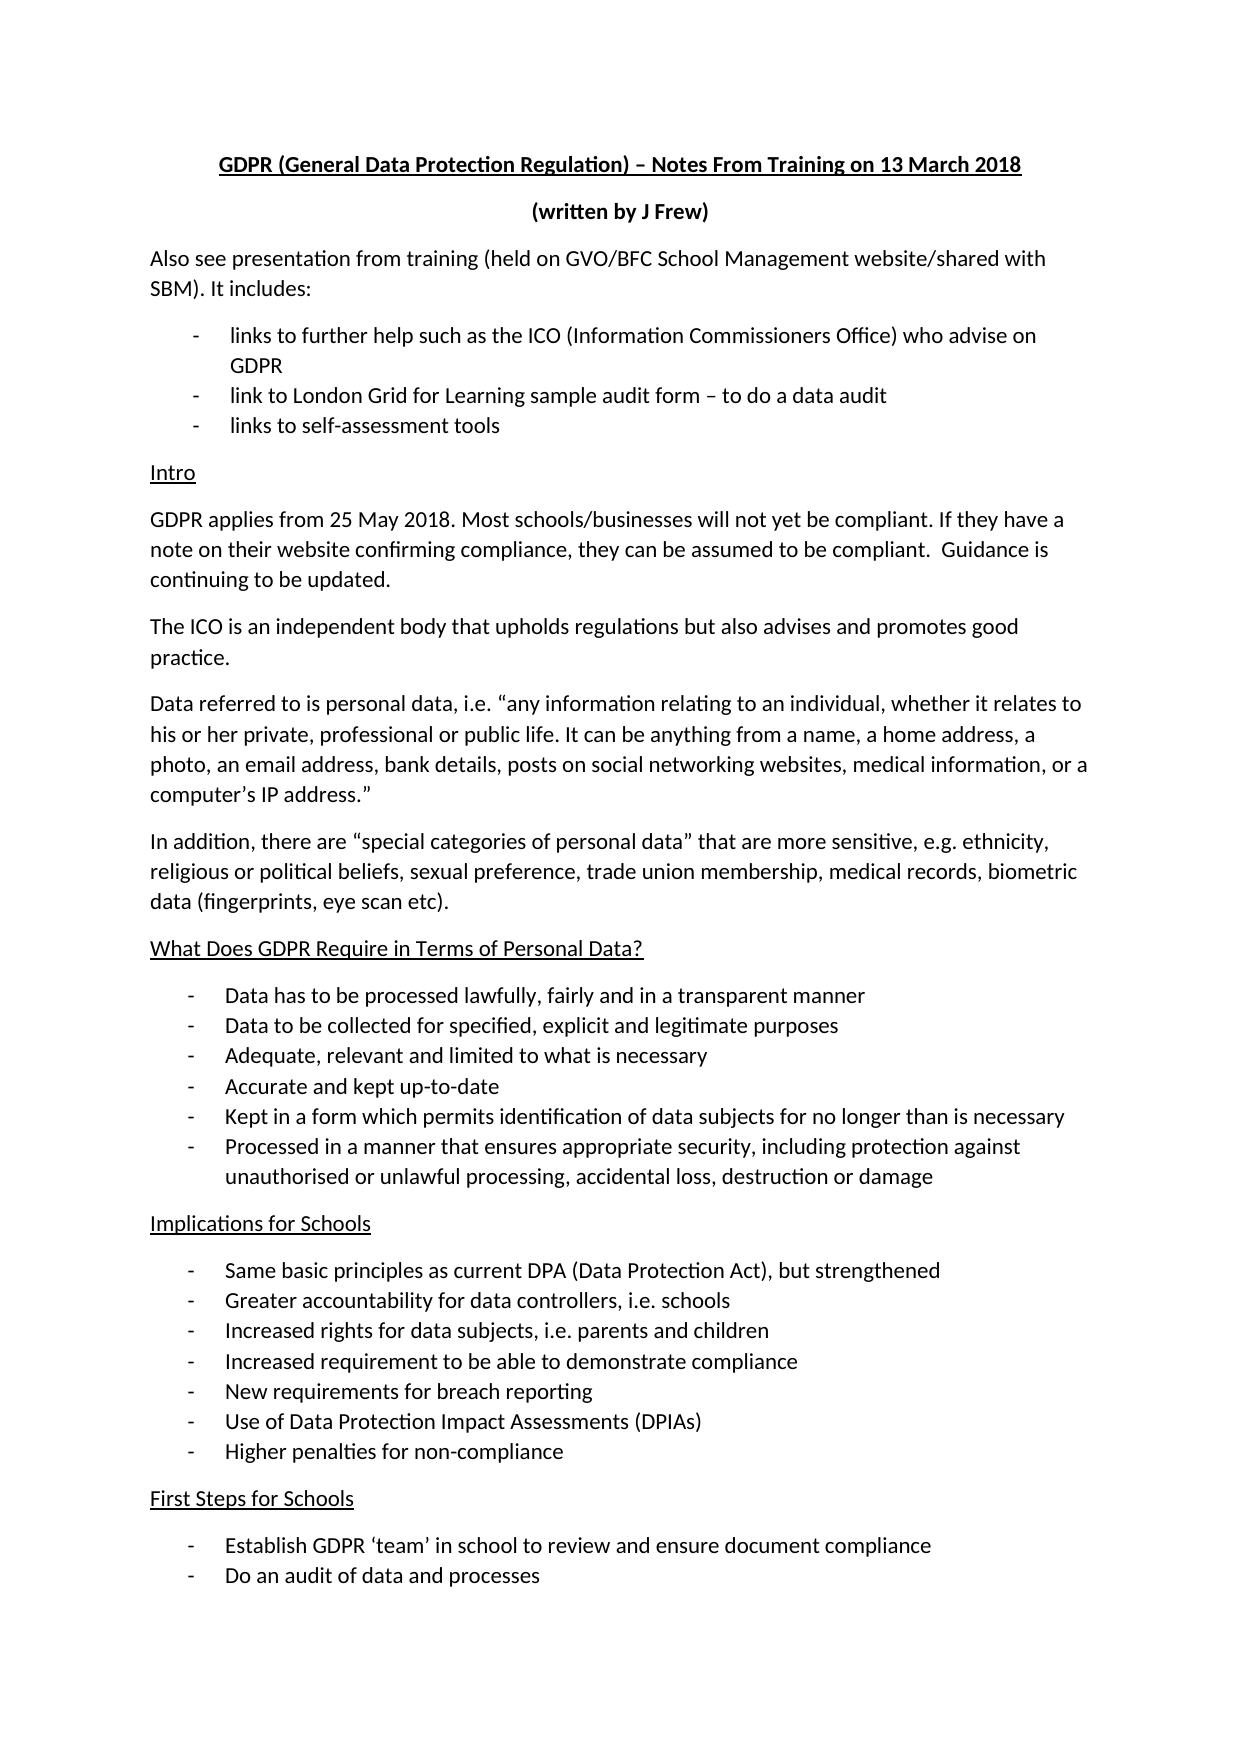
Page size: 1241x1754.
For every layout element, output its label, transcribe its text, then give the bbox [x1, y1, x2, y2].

text First Steps for Schools [150, 1484, 1090, 1512]
list Increased requirement to be able to demonstrate compliance [187, 1347, 1090, 1375]
list Same basic principles as current DPA (Data Protection Act), but strengthened [187, 1256, 1090, 1284]
text Implications for Schools [150, 1209, 1090, 1237]
list Greater accountability for data controllers, i.e. schools [187, 1286, 1090, 1314]
list Do an audit of data and processes [187, 1561, 1090, 1589]
text The ICO is an independent body that upholds regulations but also advises and promotes good practice. [150, 612, 1090, 671]
list Kept in a form which permits identification of data subjects for no longer than is necessary [187, 1102, 1090, 1130]
list links to self-assessment tools [192, 411, 1090, 439]
text GDPR applies from 25 May 2018. Most schools/businesses will not yet be compliant. If they have a note on their website confirming compliance, they can be assumed to be compliant. Guidance is continuing to be updated. [150, 505, 1090, 594]
text Also see presentation from training (held on GVO/BFC School Management website/shared with SBM). It includes: [150, 244, 1090, 302]
text Data referred to is personal data, i.e. “any information relating to an individual, whether it relates to his or her private, professional or public life. It can be anything from a name, a home address, a photo, an email address, bank details, posts on social networking websites, medical information, or a computer’s IP address.” [150, 689, 1090, 808]
list Establish GDPR ‘team’ in school to review and ensure document compliance [187, 1531, 1090, 1559]
list Processed in a manner that ensures appropriate security, including protection against unauthorised or unlawful processing, accidental loss, destruction or damage [187, 1132, 1090, 1191]
list Adequate, relevant and limited to what is necessary [187, 1042, 1090, 1070]
list Data has to be processed lawfully, fairly and in a transparent manner [187, 981, 1090, 1009]
text GDPR (General Data Protection Regulation) – Notes From Training on 13 March 2018 [150, 150, 1090, 178]
list Accurate and kept up-to-date [187, 1072, 1090, 1100]
list links to further help such as the ICO (Information Commissioners Office) who advise on GDPR [192, 321, 1090, 379]
list New requirements for breach reporting [187, 1377, 1090, 1405]
text In addition, there are “special categories of personal data” that are more sensitive, e.g. ethnicity, religious or political beliefs, sexual preference, trade union membership, medical records, biometric data (fingerprints, eye scan etc). [150, 827, 1090, 916]
list Higher penalties for non-compliance [187, 1437, 1090, 1466]
text (written by J Frew) [150, 197, 1090, 225]
list Increased rights for data subjects, i.e. parents and children [187, 1317, 1090, 1345]
list Data to be collected for specified, explicit and legitimate purposes [187, 1011, 1090, 1039]
text What Does GDPR Require in Terms of Personal Data? [150, 934, 1090, 962]
list link to London Grid for Learning sample audit form – to do a data audit [192, 381, 1090, 409]
list Use of Data Protection Impact Assessments (DPIAs) [187, 1407, 1090, 1435]
text Intro [150, 458, 1090, 486]
